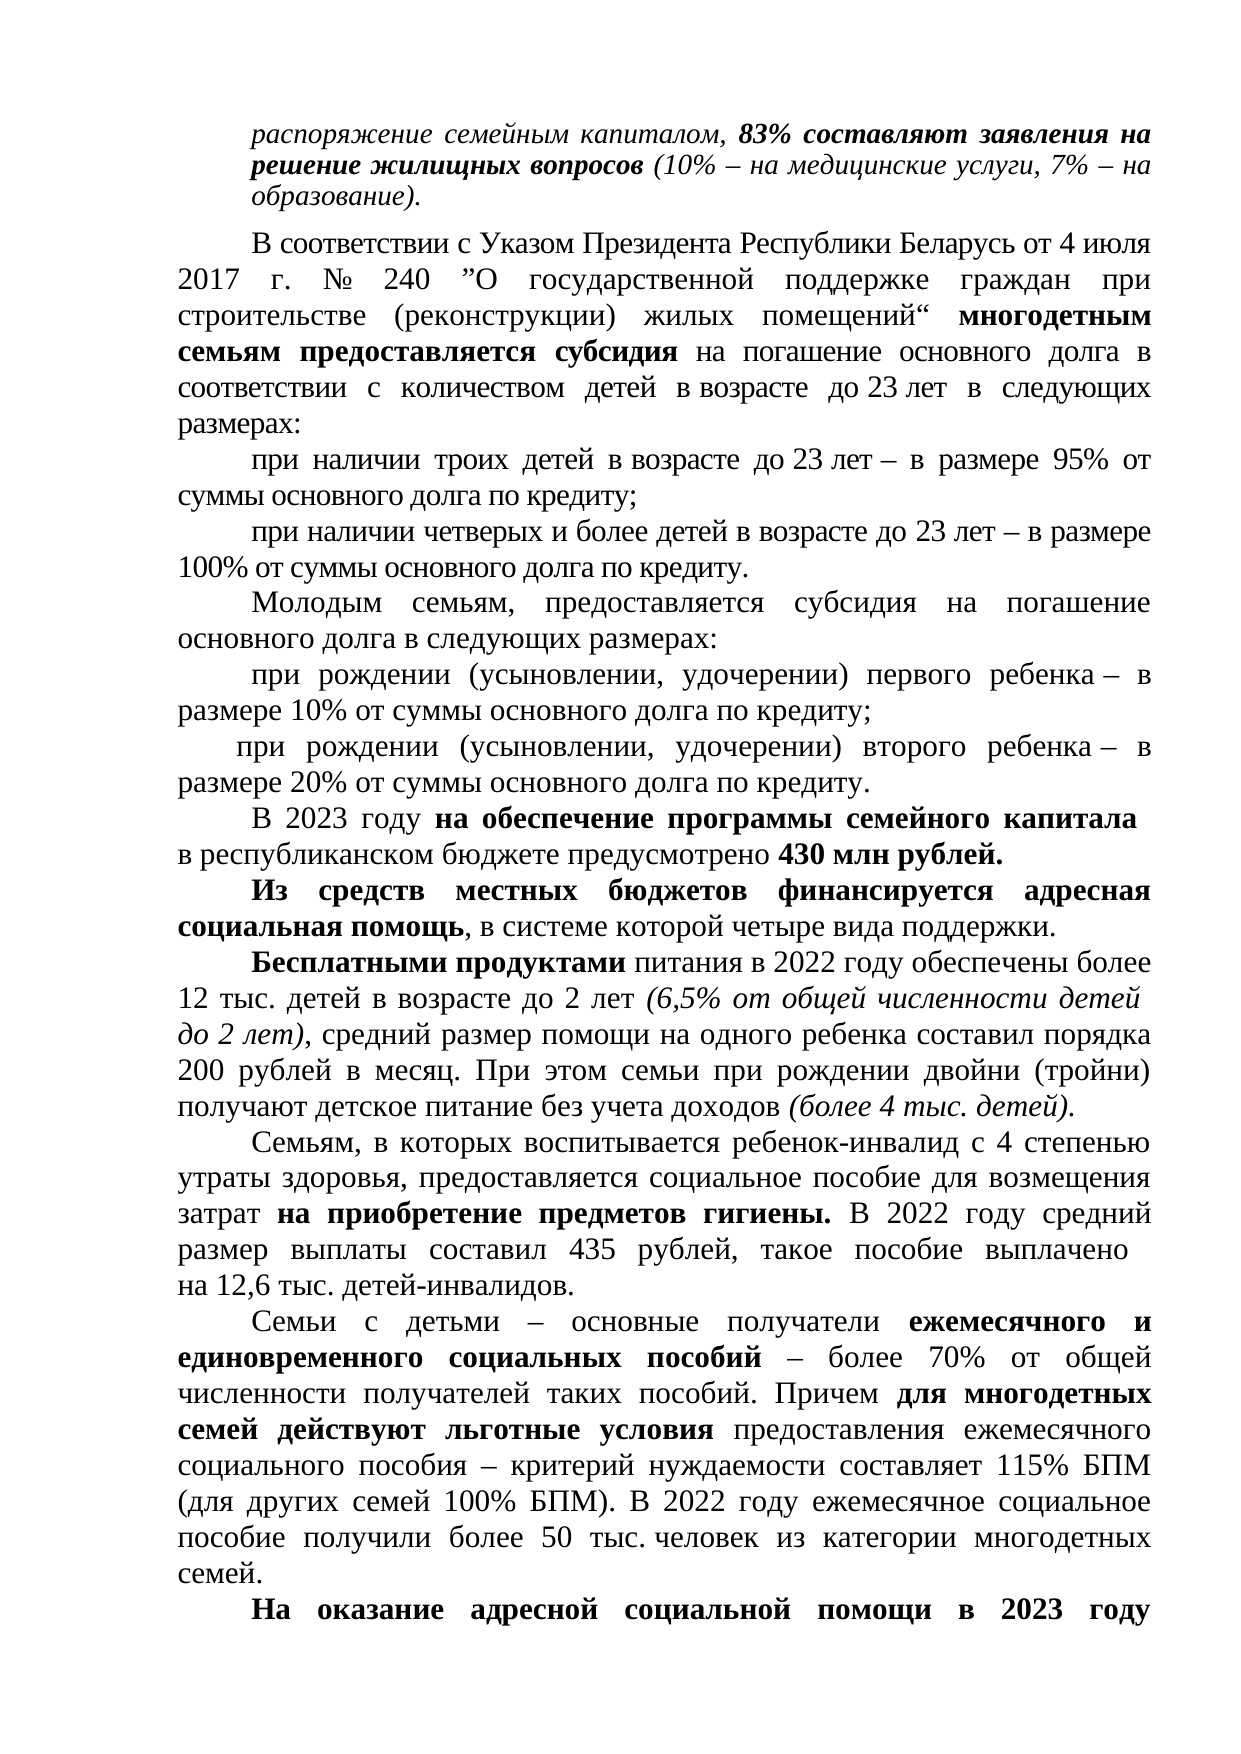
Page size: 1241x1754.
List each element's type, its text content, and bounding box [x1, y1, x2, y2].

text В 2023 году на обеспечение программы семейного капитала в республиканском бюджете предусмотрено 430 млн рублей. [177, 799, 1152, 871]
text Из средств местных бюджетов финансируется адресная социальная помощь, в системе которой четыре вида поддержки. [177, 871, 1152, 943]
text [251, 118, 1152, 212]
text Семьи с детьми – основные получатели ежемесячного и единовременного социальных пособий – более 70% от общей численности получателей таких пособий. Причем для многодетных семей действуют льготные условия предоставления ежемесячного социального пособия – критерий нуждаемости составляет 115% БПМ (для других семей 100% БПМ). В 2022 году ежемесячное социальное пособие получили более 50 тыс. человек из категории многодетных семей. [177, 1302, 1152, 1590]
text Семьям, в которых воспитывается ребенок-инвалид с 4 степенью утраты здоровья, предоставляется социальное пособие для возмещения затрат на приобретение предметов гигиены. В 2022 году средний размер выплаты составил 435 рублей, такое пособие выплачено на 12,6 тыс. детей-инвалидов. [177, 1123, 1152, 1302]
text при рождении (усыновлении, удочерении) второго ребенка – в размере 20% от суммы основного долга по кредиту. [177, 727, 1152, 799]
text Молодым семьям, предоставляется субсидия на погашение основного долга в следующих размерах: [177, 584, 1152, 656]
text при наличии троих детей в возрасте до 23 лет – в размере 95% от суммы основного долга по кредиту; [177, 440, 1152, 512]
text Бесплатными продуктами питания в 2022 году обеспечены более 12 тыс. детей в возрасте до 2 лет (6,5% от общей численности детей до 2 лет), средний размер помощи на одного ребенка составил порядка 200 рублей в месяц. При этом семьи при рождении двойни (тройни) получают детское питание без учета доходов (более 4 тыс. детей). [177, 943, 1152, 1123]
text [177, 1590, 1152, 1626]
text при рождении (усыновлении, удочерении) первого ребенка – в размере 10% от суммы основного долга по кредиту; [177, 656, 1152, 727]
text при наличии четверых и более детей в возрасте до 23 лет – в размере 100% от суммы основного долга по кредиту. [177, 512, 1152, 584]
text В соответствии с Указом Президента Республики Беларусь от 4 июля 2017 г. № 240 ”О государственной поддержке граждан при строительстве (реконструкции) жилых помещений“ многодетным семьям предоставляется субсидия на погашение основного долга в соответствии с количеством детей в возрасте до 23 лет в следующих размерах: [177, 224, 1152, 440]
